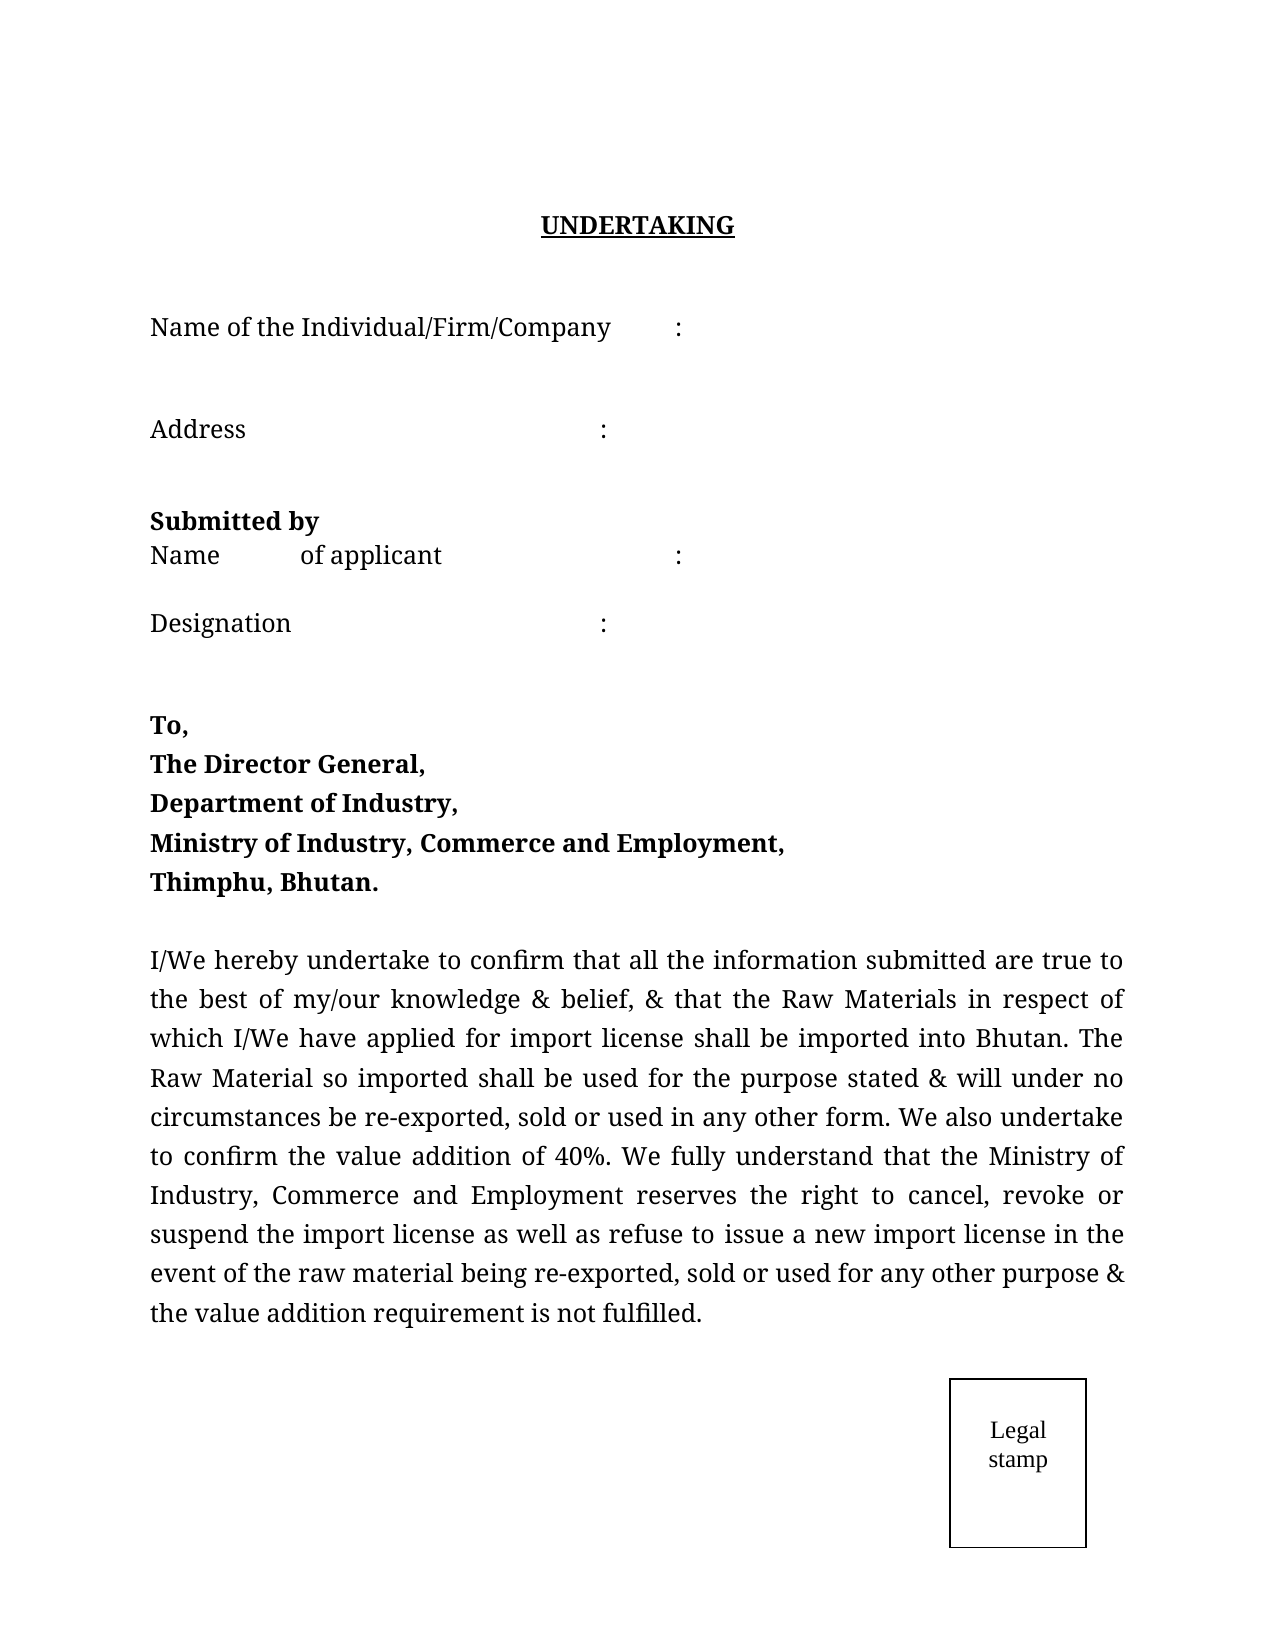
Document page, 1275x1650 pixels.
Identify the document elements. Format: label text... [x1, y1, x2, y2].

text I/We hereby undertake to confirm that all the information submitted are true to the best of my/our knowledge & belief, & that the Raw Materials in respect of which I/We have applied for import license shall be imported into Bhutan. The Raw Material so imported shall be used for the purpose stated & will under no circumstances be re-exported, sold or used in any other form. We also undertake to confirm the value addition of 40%. We fully understand that the Ministry of Industry, Commerce and Employment reserves the right to cancel, revoke or suspend the import license as well as refuse to issue a new import license in the event of the raw material being re-exported, sold or used for any other purpose & the value addition requirement is not fulfilled. [150, 943, 1125, 1329]
text Designation : [150, 606, 1125, 640]
text Submitted by [150, 503, 1125, 537]
text To, [150, 708, 1125, 742]
text Ministry of Industry, Commerce and Employment, [150, 825, 1125, 859]
text The Director General, [150, 747, 1125, 781]
text Address : [150, 412, 1125, 446]
text UNDERTAKING [150, 207, 1125, 242]
text Department of Industry, [150, 786, 1125, 820]
text Thimphu, Bhutan. [150, 864, 1125, 898]
text Name of applicant : [150, 537, 1125, 572]
text Name of the Individual/Firm/Company : [150, 310, 1125, 344]
